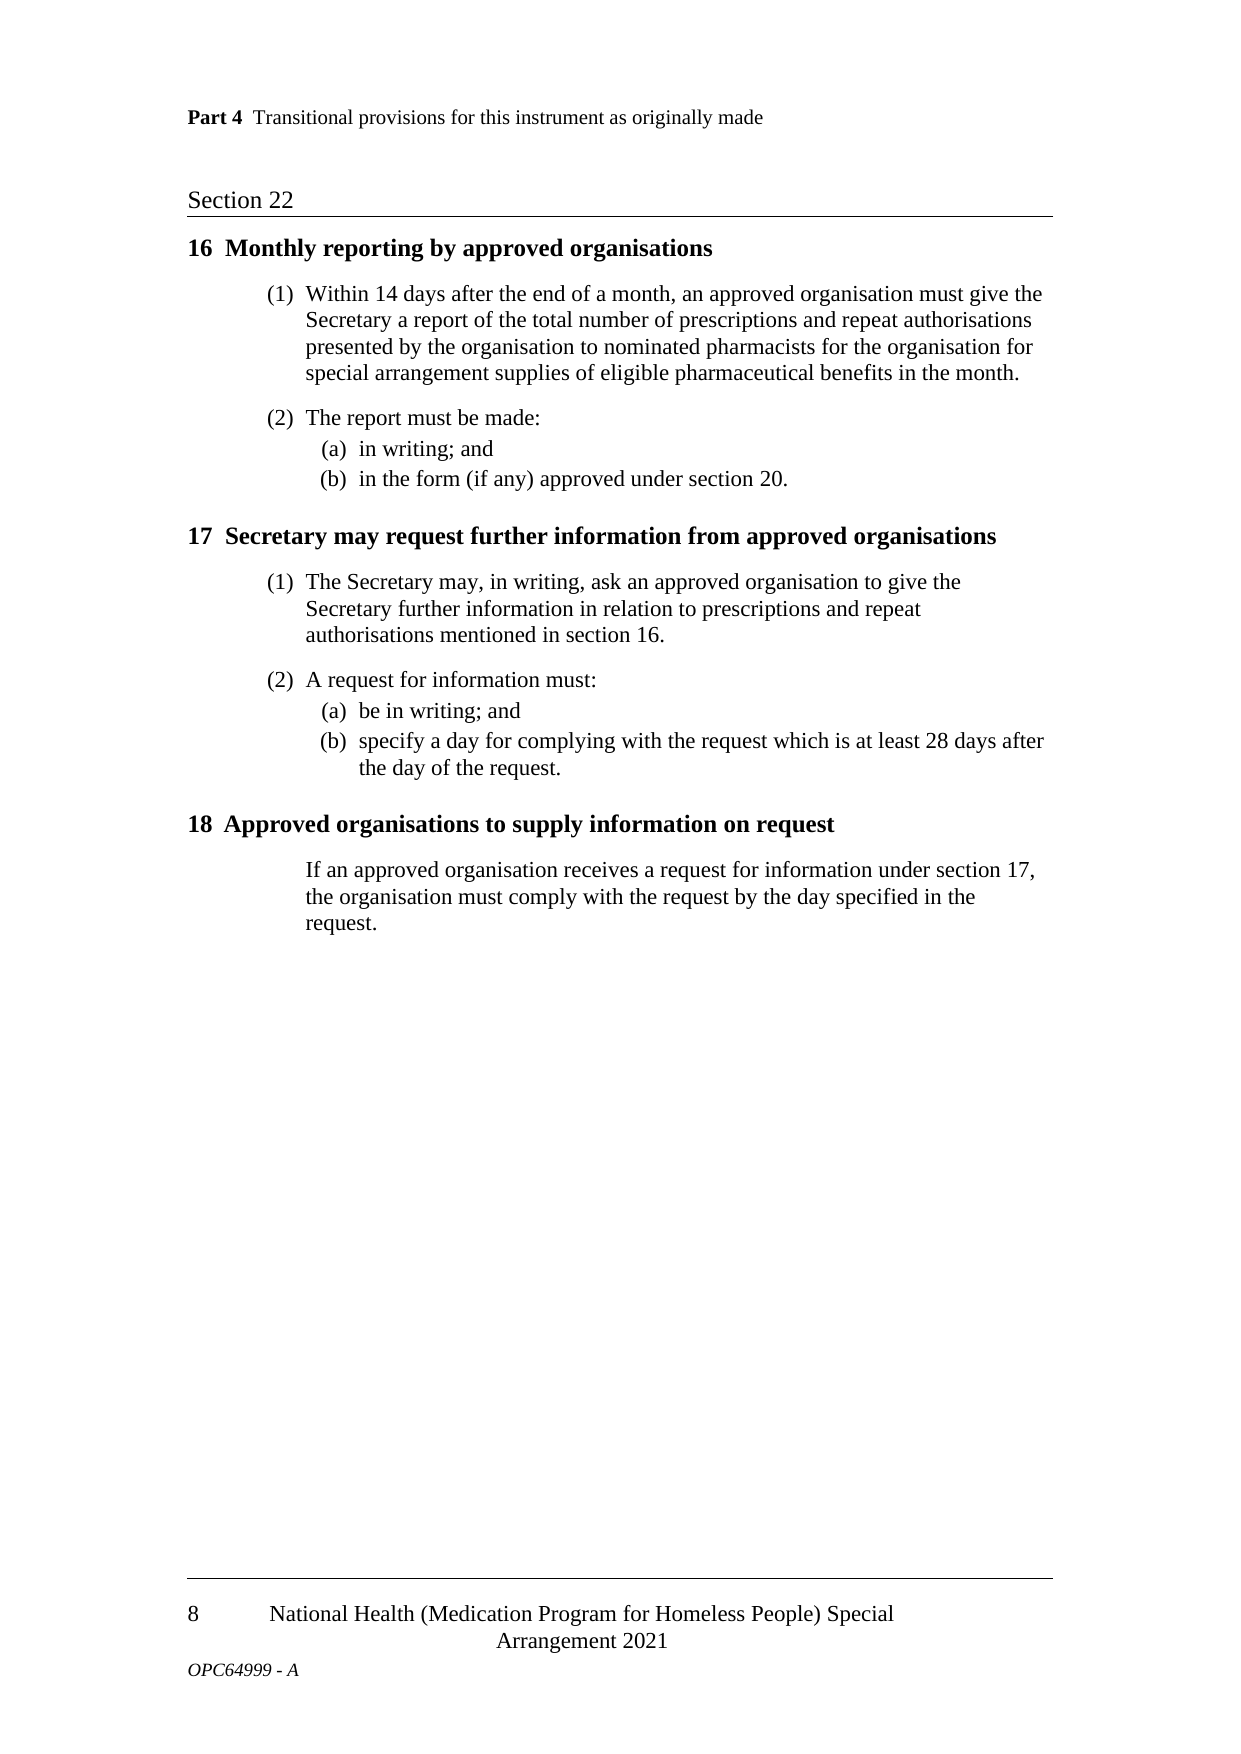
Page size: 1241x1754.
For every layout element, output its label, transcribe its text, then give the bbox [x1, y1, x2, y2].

text (b) in the form (if any) approved under section 20. [187, 465, 1053, 492]
text (2) The report must be made: [187, 404, 1053, 431]
text (a) be in writing; and [187, 697, 1053, 723]
text 18 Approved organisations to supply information on request [187, 809, 1053, 838]
text If an approved organisation receives a request for information under section 17, the organisation must comply with the request by the day specified in the request. [187, 857, 1053, 936]
text (b) specify a day for complying with the request which is at least 28 days after the day of the request. [187, 727, 1053, 780]
text (1) Within 14 days after the end of a month, an approved organisation must give the Secretary a report of the total number of prescriptions and repeat authorisations presented by the organisation to nominated pharmacists for the organisation for special arrangement supplies of eligible pharmaceutical benefits in the month. [187, 280, 1053, 386]
text (1) The Secretary may, in writing, ask an approved organisation to give the Secretary further information in relation to prescriptions and repeat authorisations mentioned in section 16. [187, 568, 1053, 647]
text (2) A request for information must: [187, 666, 1053, 692]
text (a) in writing; and [187, 435, 1053, 461]
text 17 Secretary may request further information from approved organisations [187, 521, 1053, 549]
text 16 Monthly reporting by approved organisations [187, 233, 1053, 261]
